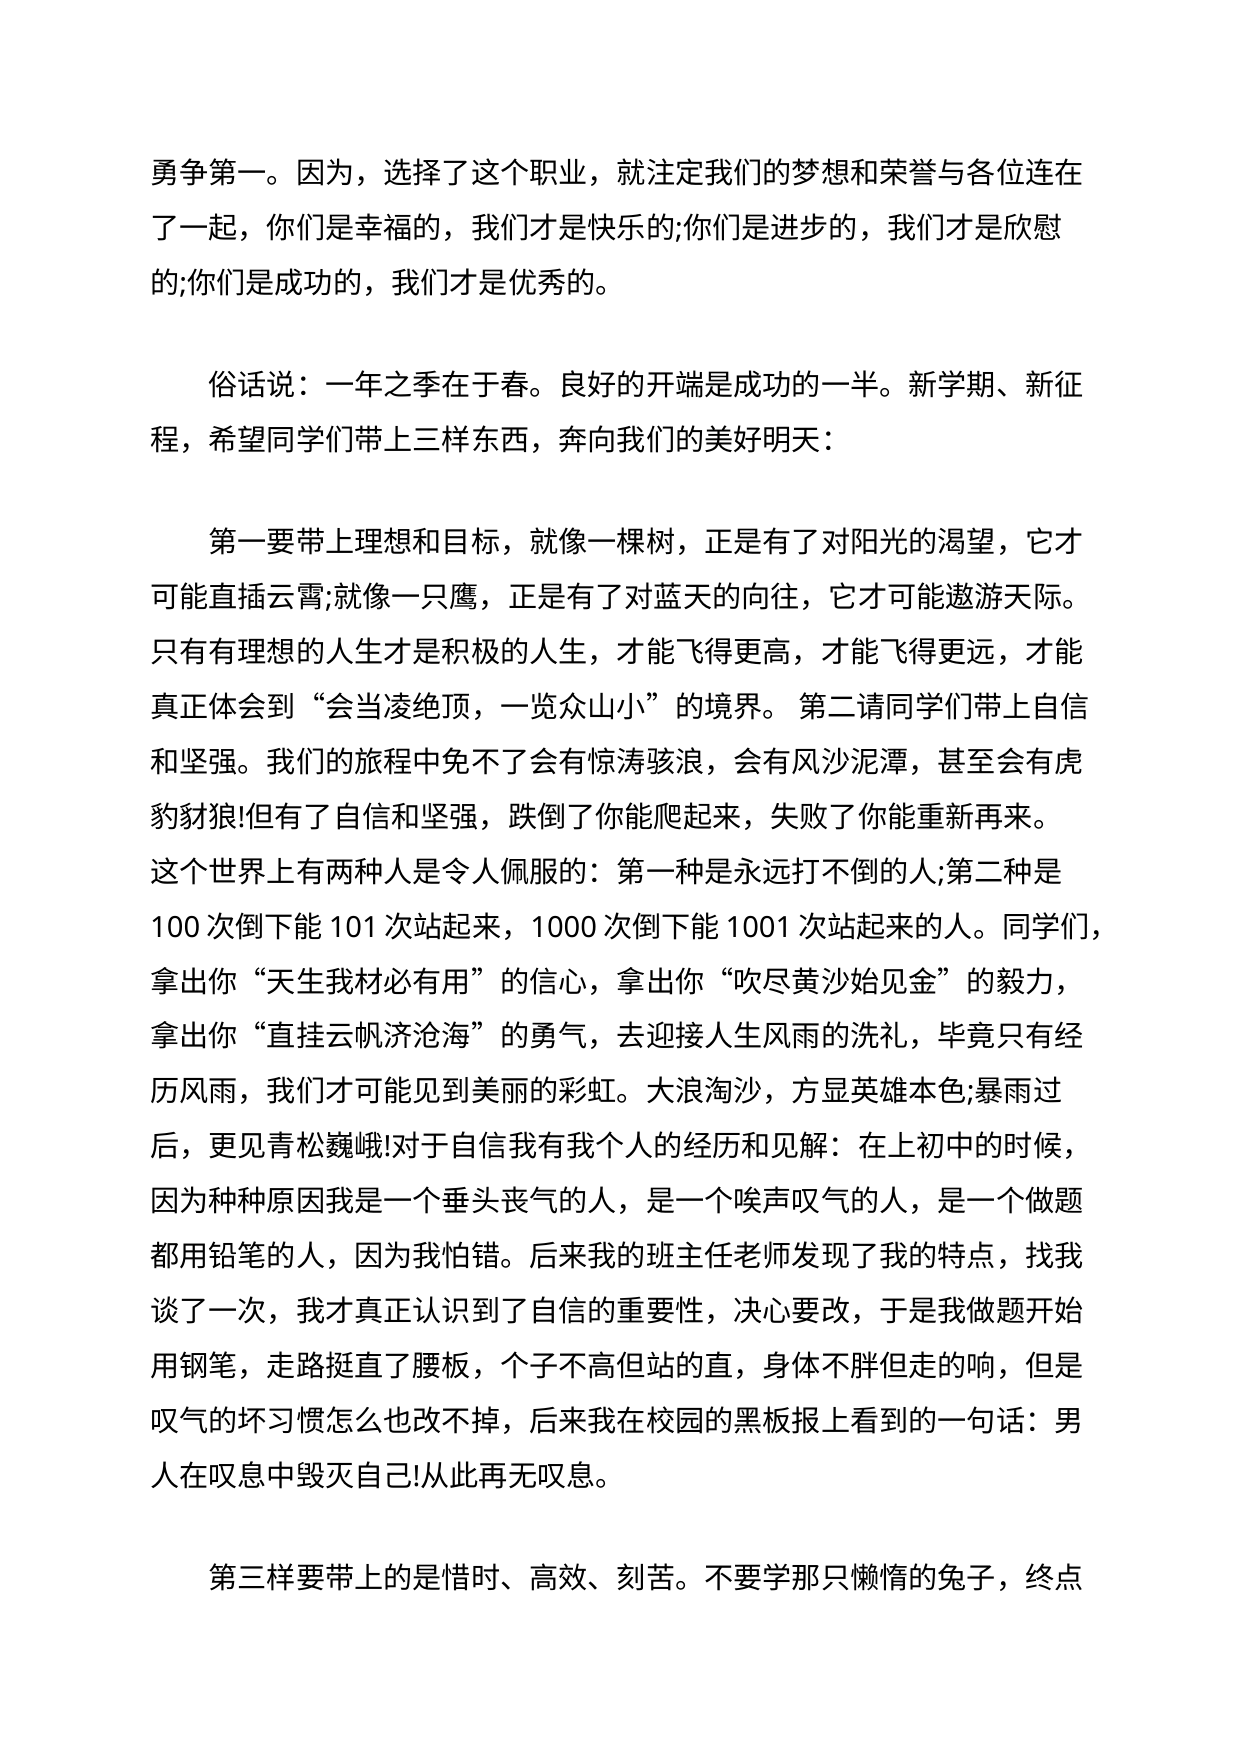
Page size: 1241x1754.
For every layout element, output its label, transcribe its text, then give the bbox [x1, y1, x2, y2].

text 俗话说：一年之季在于春。良好的开端是成功的一半。新学期、新征程，希望同学们带上三样东西，奔向我们的美好明天： [150, 362, 1090, 459]
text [150, 1554, 1090, 1597]
text 第一要带上理想和目标，就像一棵树，正是有了对阳光的渴望，它才可能直插云霄;就像一只鹰，正是有了对蓝天的向往，它才可能遨游天际。只有有理想的人生才是积极的人生，才能飞得更高，才能飞得更远，才能真正体会到“会当凌绝顶，一览众山小”的境界。 第二请同学们带上自信和坚强。我们的旅程中免不了会有惊涛骇浪，会有风沙泥潭，甚至会有虎豹豺狼!但有了自信和坚强，跌倒了你能爬起来，失败了你能重新再来。这个世界上有两种人是令人佩服的：第一种是永远打不倒的人;第二种是100次倒下能101次站起来，1000次倒下能1001次站起来的人。同学们，拿出你“天生我材必有用”的信心，拿出你“吹尽黄沙始见金”的毅力，拿出你“直挂云帆济沧海”的勇气，去迎接人生风雨的洗礼，毕竟只有经历风雨，我们才可能见到美丽的彩虹。大浪淘沙，方显英雄本色;暴雨过后，更见青松巍峨!对于自信我有我个人的经历和见解：在上初中的时候，因为种种原因我是一个垂头丧气的人，是一个唉声叹气的人，是一个做题都用铅笔的人，因为我怕错。后来我的班主任老师发现了我的特点，找我谈了一次，我才真正认识到了自信的重要性，决心要改，于是我做题开始用钢笔，走路挺直了腰板，个子不高但站的直，身体不胖但走的响，但是叹气的坏习惯怎么也改不掉，后来我在校园的黑板报上看到的一句话：男人在叹息中毁灭自己!从此再无叹息。 [150, 518, 1090, 1495]
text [150, 150, 1090, 302]
